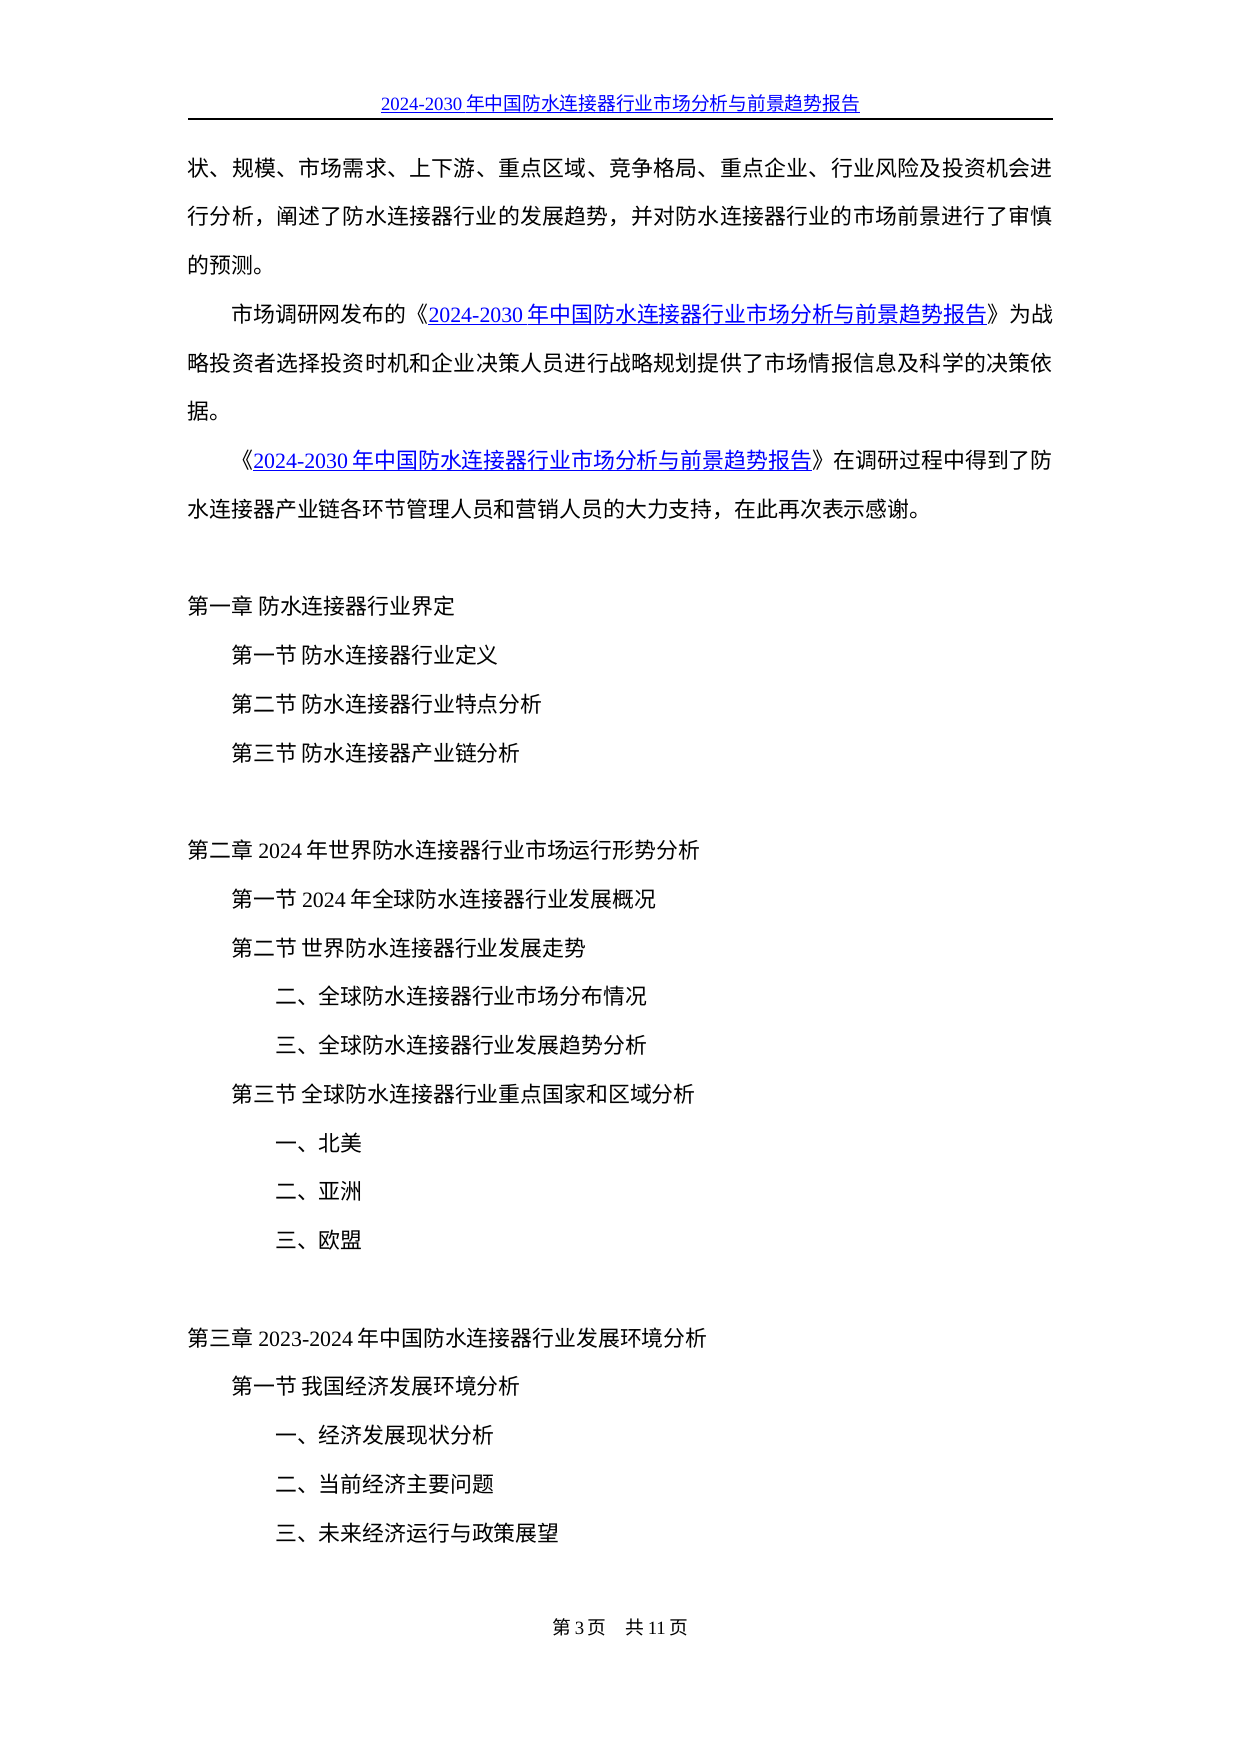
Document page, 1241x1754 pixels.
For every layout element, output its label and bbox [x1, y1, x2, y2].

text [187, 150, 1053, 1548]
